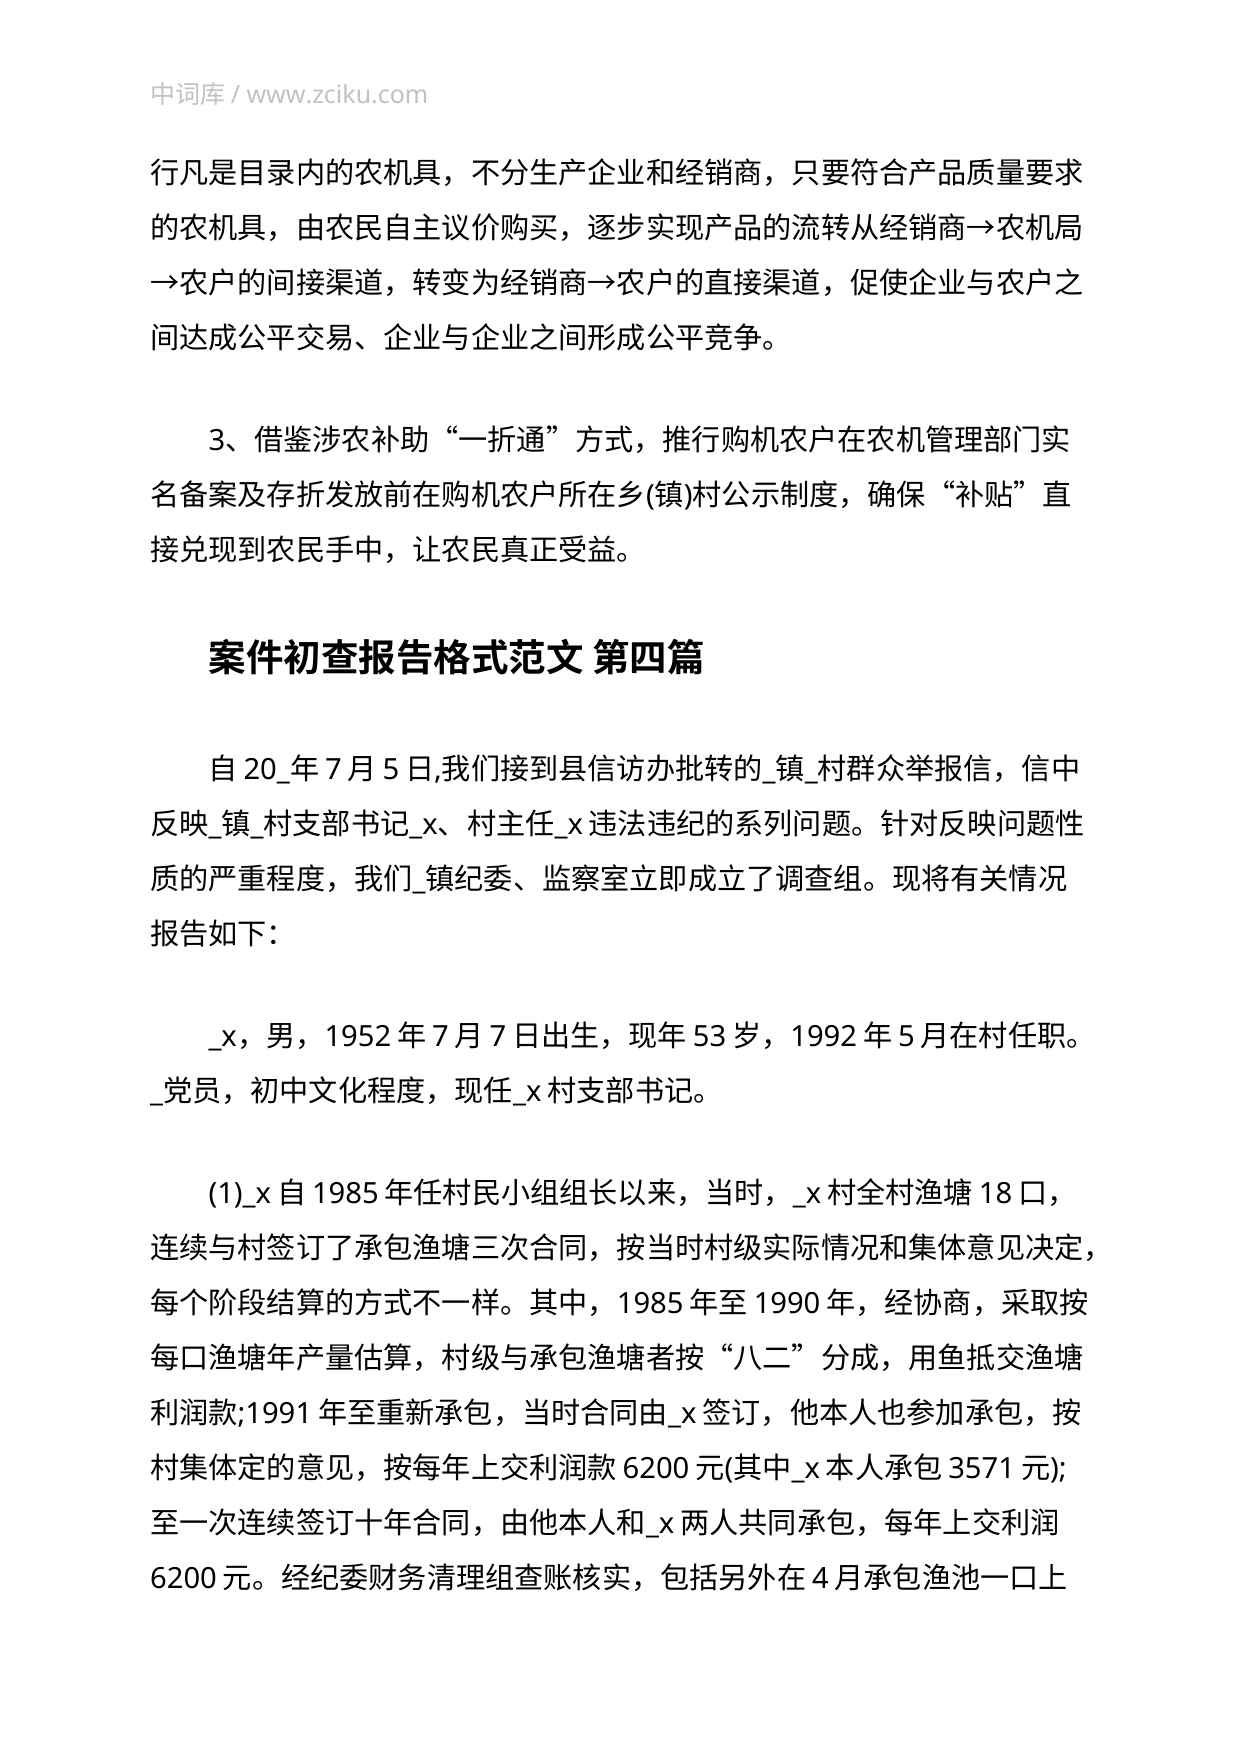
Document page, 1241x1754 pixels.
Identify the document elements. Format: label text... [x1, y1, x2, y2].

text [150, 150, 1090, 357]
text 3、借鉴涉农补助“一折通”方式，推行购机农户在农机管理部门实名备案及存折发放前在购机农户所在乡(镇)村公示制度，确保“补贴”直接兑现到农民手中，让农民真正受益。 [150, 416, 1090, 569]
text 自20_年7月5日,我们接到县信访办批转的_镇_村群众举报信，信中反映_镇_村支部书记_x、村主任_x违法违纪的系列问题。针对反映问题性质的严重程度，我们_镇纪委、监察室立即成立了调查组。现将有关情况报告如下： [150, 746, 1090, 953]
text 案件初查报告格式范文 第四篇 [150, 628, 1090, 682]
text _x，男，1952年7月7日出生，现年53岁，1992年5月在村任职。_党员，初中文化程度，现任_x村支部书记。 [150, 1012, 1090, 1110]
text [150, 1169, 1090, 1597]
